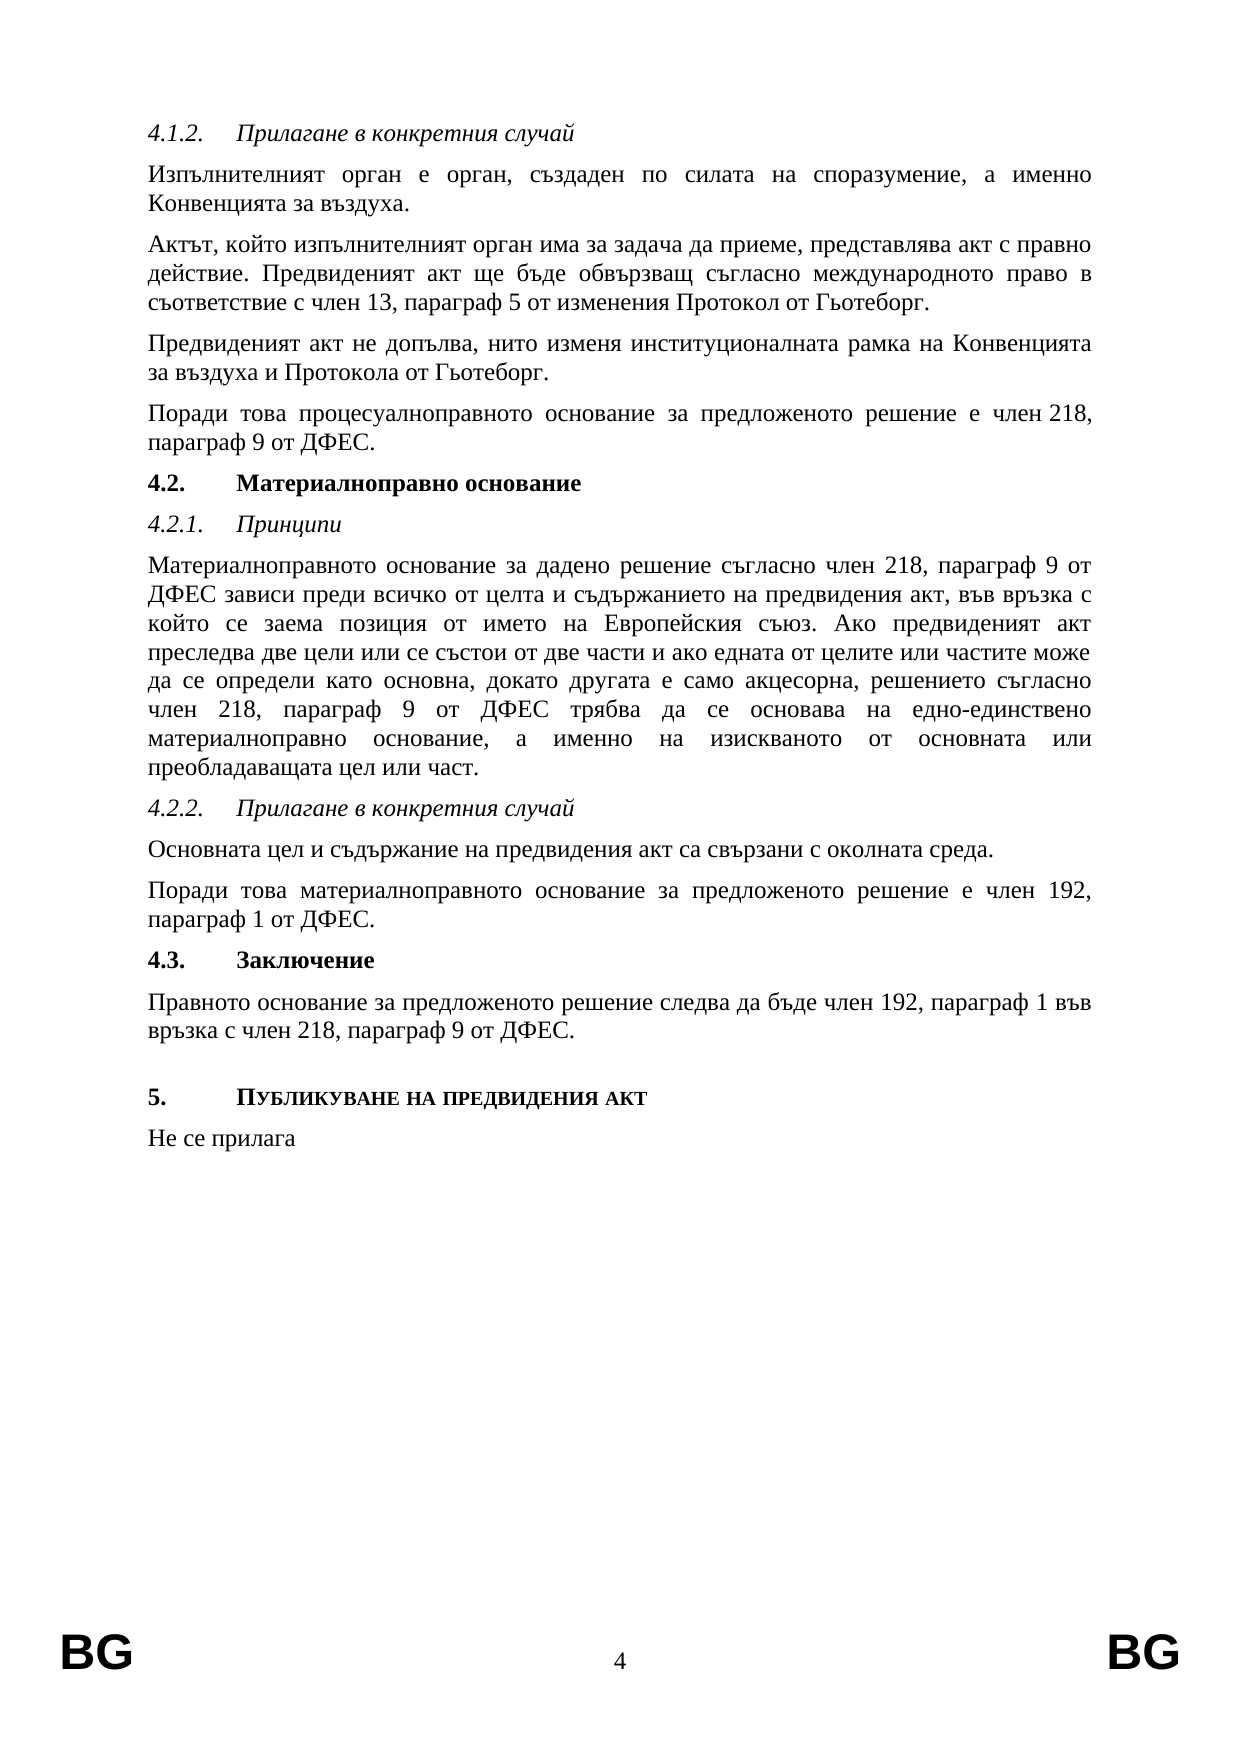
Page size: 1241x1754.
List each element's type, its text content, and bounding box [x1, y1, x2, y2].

subtitle 4.2. Материалноправно основание [148, 468, 1093, 497]
text Предвиденият акт не допълва, нито изменя институционалната рамка на Конвенцията за въздуха и Протокола от Гьотеборг. [148, 328, 1093, 386]
text Актът, който изпълнителният орган има за задача да приеме, представлява акт с правно действие. Предвиденият акт ще бъде обвързващ съгласно международното право в съответствие с член 13, параграф 5 от изменения Протокол от Гьотеборг. [148, 229, 1093, 316]
subtitle 5. Публикуване на предвидения акт [148, 1082, 1093, 1111]
text Материалноправното основание за дадено решение съгласно член 218, параграф 9 от ДФЕС зависи преди всичко от целта и съдържанието на предвидения акт, във връзка с който се заема позиция от името на Европейския съюз. Ако предвиденият акт преследва две цели или се състои от две части и ако едната от целите или частите може да се определи като основна, докато другата е само акцесорна, решението съгласно член 218, параграф 9 от ДФЕС трябва да се основава на едно-единствено материалноправно основание, а именно на изискваното от основната или преобладаващата цел или част. [148, 551, 1093, 781]
text Изпълнителният орган е орган, създаден по силата на споразумение, а именно Конвенцията за въздуха. [148, 159, 1093, 217]
subtitle 4.3. Заключение [148, 946, 1093, 974]
text Поради това материалноправното основание за предложеното решение е член 192, параграф 1 от ДФЕС. [148, 876, 1093, 933]
subtitle 4.1.2. Прилагане в конкретния случай [148, 118, 1093, 147]
subtitle 4.2.1. Принципи [148, 509, 1093, 538]
subtitle 4.2.2. Прилагане в конкретния случай [148, 793, 1093, 822]
text Поради това процесуалноправното основание за предложеното решение е член 218, параграф 9 от ДФЕС. [148, 398, 1093, 456]
text Правното основание за предложеното решение следва да бъде член 192, параграф 1 във връзка с член 218, параграф 9 от ДФЕС. [148, 987, 1093, 1044]
text Основната цел и съдържание на предвидения акт са свързани с околната среда. [148, 834, 1093, 863]
text Не се прилага [148, 1123, 1093, 1152]
